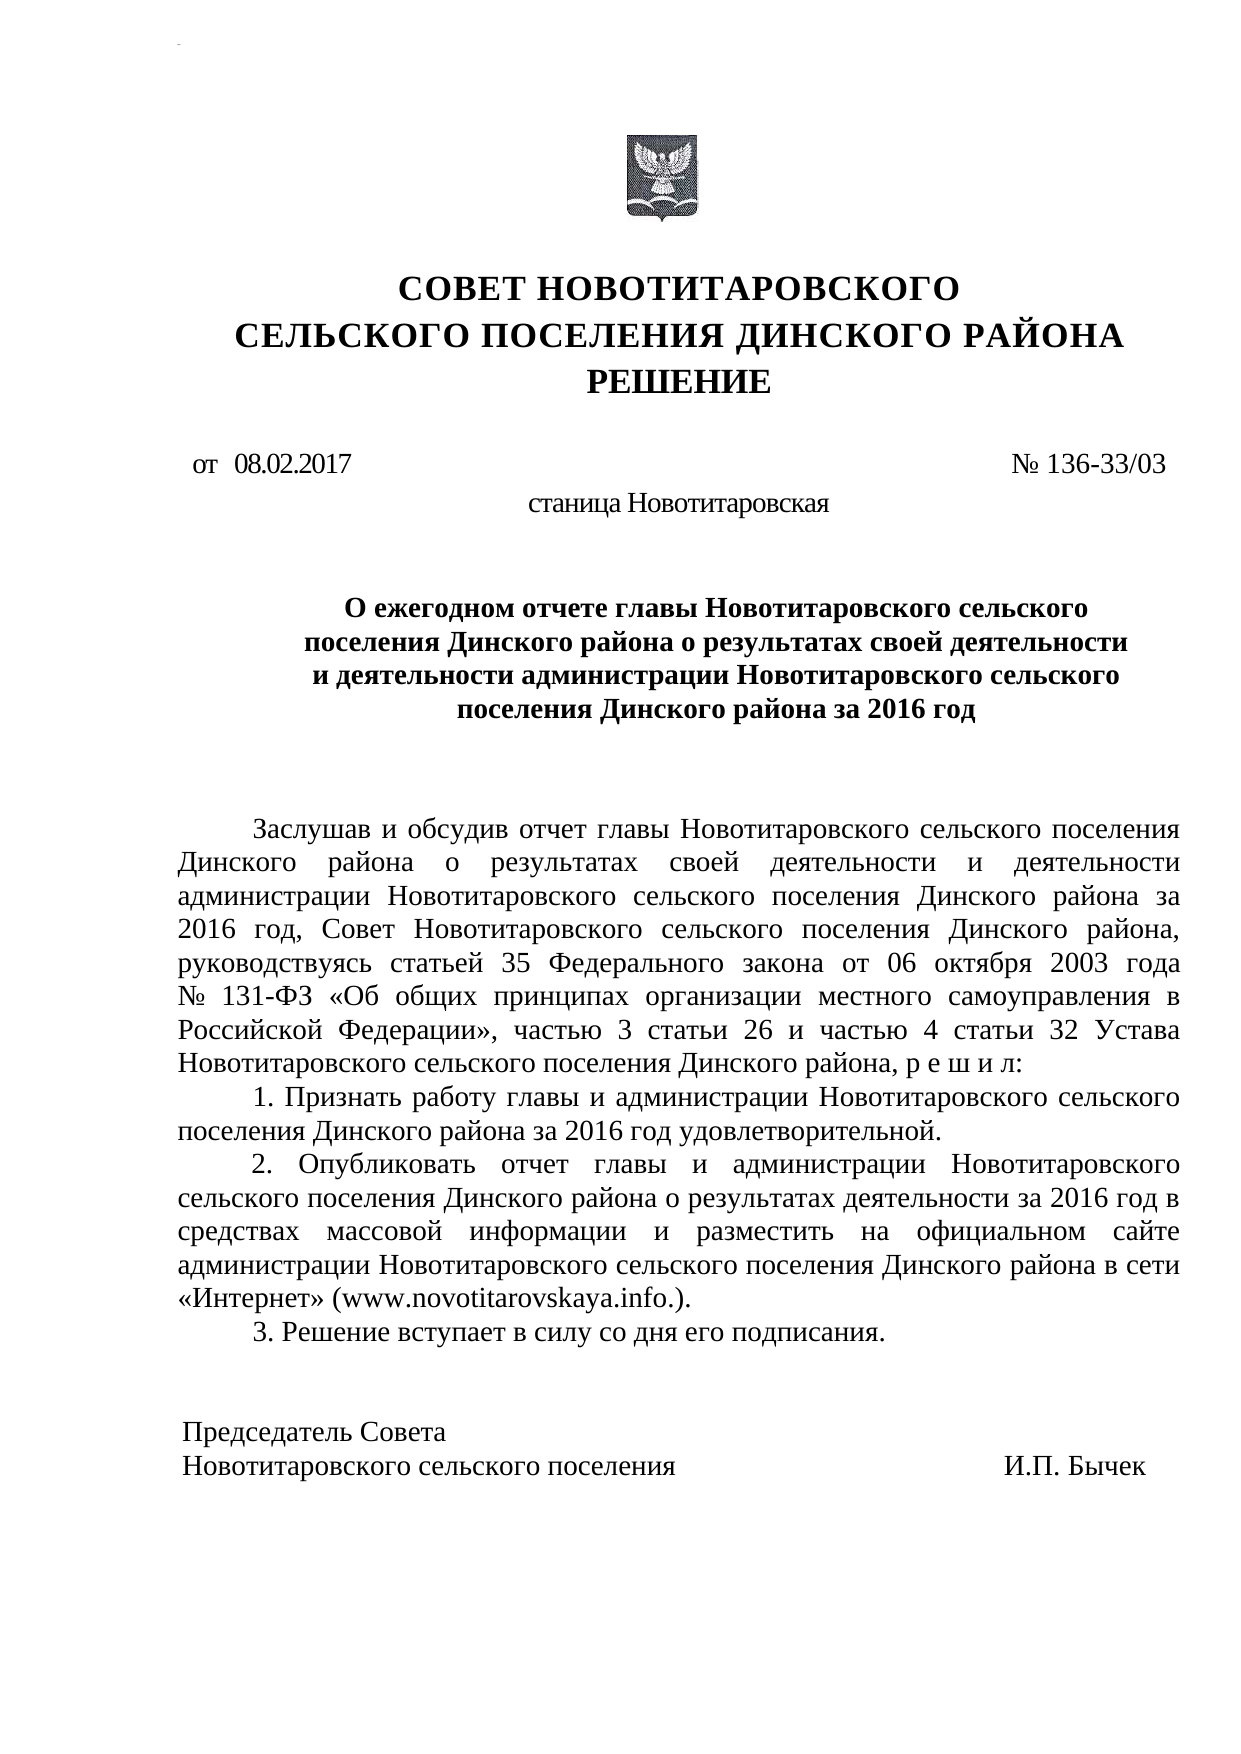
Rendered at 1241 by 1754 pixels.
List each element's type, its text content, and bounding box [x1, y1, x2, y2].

text от 08.02.2017 № 136-33/03 [177, 446, 1181, 480]
text РЕШЕНИЕ [177, 361, 1181, 402]
text 2. Опубликовать отчет главы и администрации Новотитаровского сельского поселения Динского района о результатах деятельности за 2016 год в средствах массовой информации и разместить на официальном сайте администрации Новотитаровского сельского поселения Динского района в сети «Интернет» (www.novotitarovskaya.info.). [177, 1146, 1181, 1314]
text СОВЕТ НОВОТИТАРОВСКОГО [177, 267, 1181, 308]
text Новотитаровского сельского поселения И.П. Бычек [180, 1448, 1181, 1482]
text и деятельности администрации Новотитаровского сельского поселения Динского района за 2016 год [295, 657, 1137, 724]
text 1. Признать работу главы и администрации Новотитаровского сельского поселения Динского района за 2016 год удовлетворительной. [177, 1079, 1181, 1146]
text СЕЛЬСКОГО ПОСЕЛЕНИЯ ДИНСКОГО РАЙОНА [177, 314, 1181, 355]
picture [627, 135, 699, 222]
text Заслушав и обсудив отчет главы Новотитаровского сельского поселения Динского района о результатах своей деятельности и деятельности администрации Новотитаровского сельского поселения Динского района за 2016 год, Совет Новотитаровского сельского поселения Динского района, руководствуясь статьей 35 Федерального закона от 06 октября 2003 года № 131-ФЗ «Об общих принципах организации местного самоуправления в Российской Федерации», частью 3 статьи 26 и частью 4 статьи 32 Устава Новотитаровского сельского поселения Динского района, р е ш и л: [177, 811, 1181, 1079]
text станица Новотитаровская [177, 485, 1181, 518]
text О ежегодном отчете главы Новотитаровского сельского поселения Динского района о результатах своей деятельности [295, 590, 1137, 657]
text Председатель Совета [180, 1414, 1181, 1448]
text 3. Решение вступает в силу со дня его подписания. [177, 1314, 1181, 1347]
